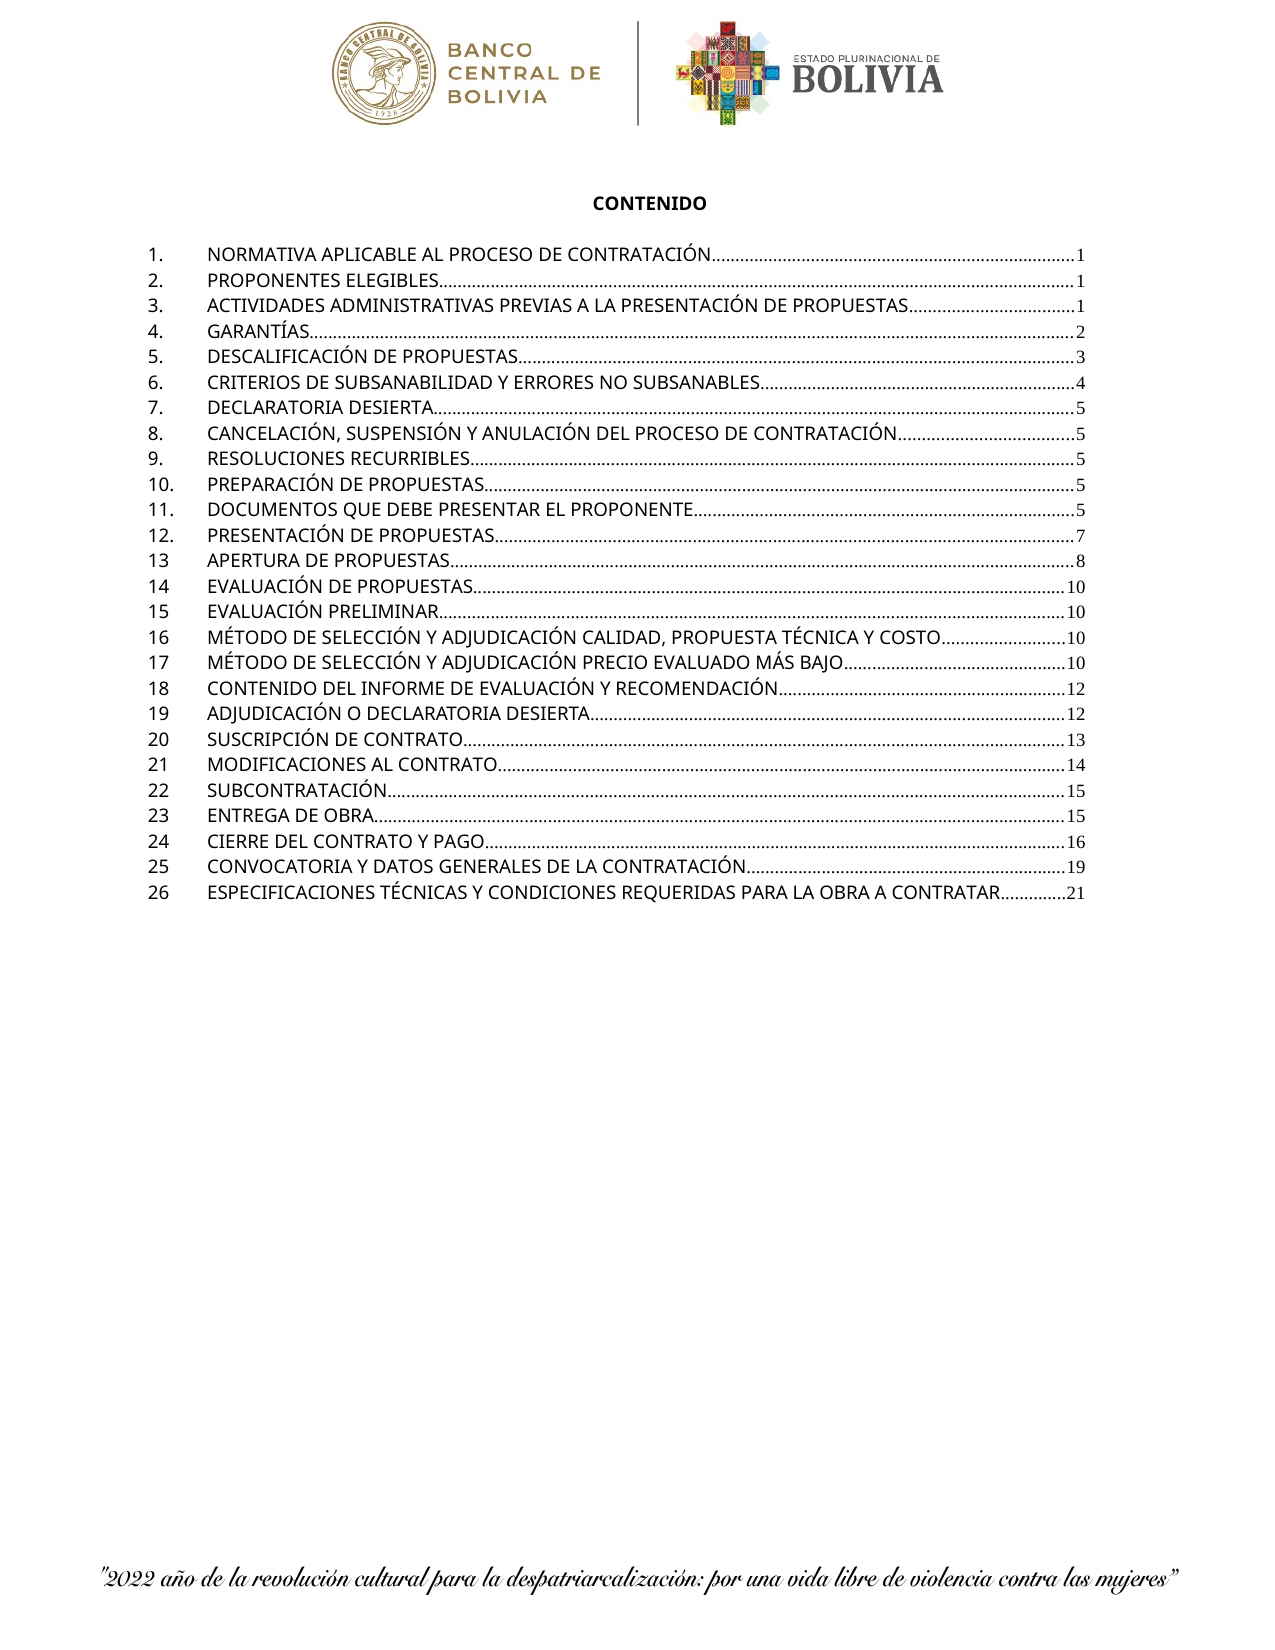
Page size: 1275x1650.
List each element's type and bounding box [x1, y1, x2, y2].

picture [0, 1550, 1275, 1614]
picture [1, 2, 1274, 164]
